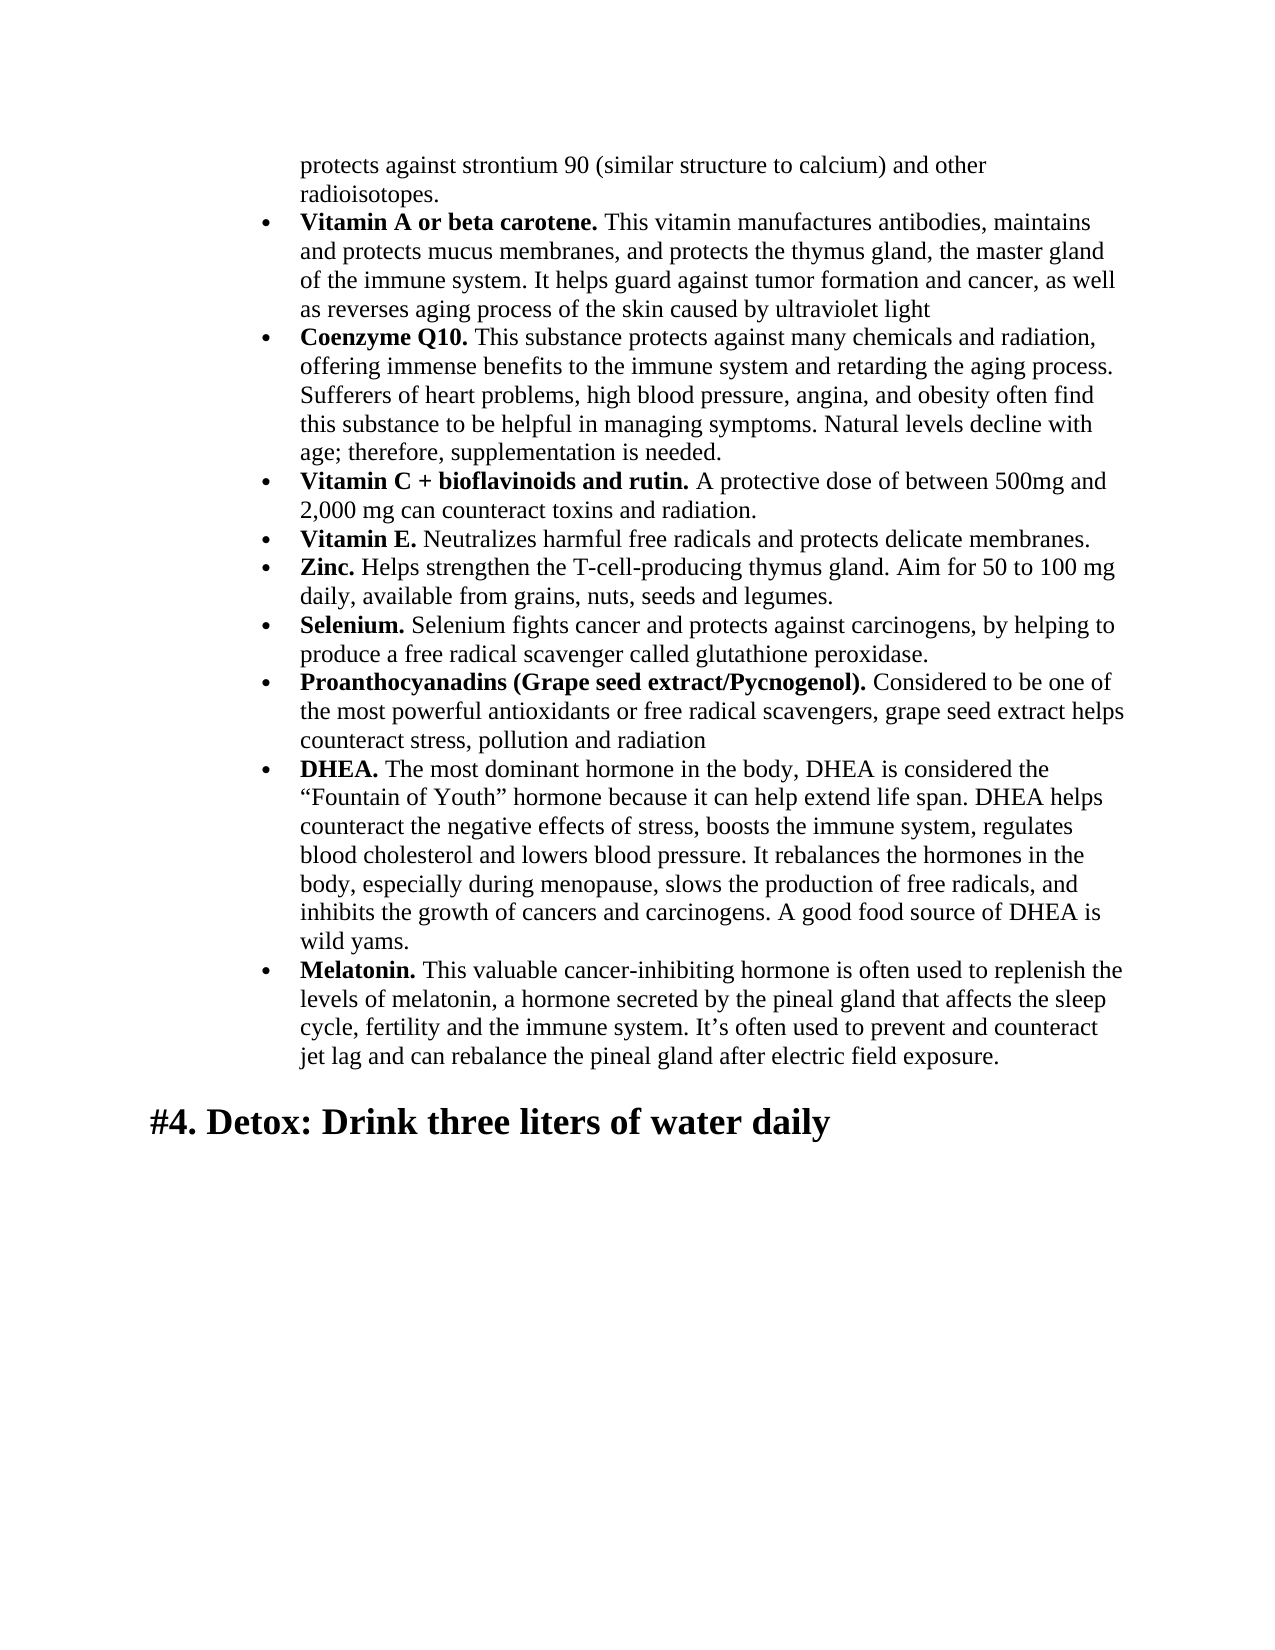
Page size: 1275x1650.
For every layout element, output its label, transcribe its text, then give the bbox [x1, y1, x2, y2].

list Vitamin A or beta carotene. This vitamin manufactures antibodies, maintains and protects mucus membranes, and protects the thymus gland, the master gland of the immune system. It helps guard against tumor formation and cancer, as well as reverses aging process of the skin caused by ultraviolet light [262, 207, 1125, 322]
list Coenzyme Q10. This substance protects against many chemicals and radiation, offering immense benefits to the immune system and retarding the aging process. Sufferers of heart problems, high blood pressure, angina, and obesity often find this substance to be helpful in managing symptoms. Natural levels decline with age; therefore, supplementation is needed. [262, 322, 1125, 466]
list Vitamin C + bioflavinoids and rutin. A protective dose of between 500mg and 2,000 mg can counteract toxins and radiation. [262, 466, 1125, 524]
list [262, 150, 1125, 207]
list Melatonin. This valuable cancer-inhibiting hormone is often used to replenish the levels of melatonin, a hormone secreted by the pineal gland that affects the sleep cycle, fertility and the immune system. It’s often used to prevent and counteract jet lag and can rebalance the pineal gland after electric field exposure. [262, 955, 1125, 1070]
list Vitamin E. Neutralizes harmful free radicals and protects delicate membranes. [262, 524, 1125, 552]
list Selenium. Selenium fights cancer and protects against carcinogens, by helping to produce a free radical scavenger called glutathione peroxidase. [262, 610, 1125, 667]
list Proanthocyanadins (Grape seed extract/Pycnogenol). Considered to be one of the most powerful antioxidants or free radical scavengers, grape seed extract helps counteract stress, pollution and radiation [262, 667, 1125, 754]
list DHEA. The most dominant hormone in the body, DHEA is considered the “Fountain of Youth” hormone because it can help extend life span. DHEA helps counteract the negative effects of stress, boosts the immune system, regulates blood cholesterol and lowers blood pressure. It rebalances the hormones in the body, especially during menopause, slows the production of free radicals, and inhibits the growth of cancers and carcinogens. A good food source of DHEA is wild yams. [262, 754, 1125, 955]
list Zinc. Helps strengthen the T-cell-producing thymus gland. Aim for 50 to 100 mg daily, available from grains, nuts, seeds and legumes. [262, 552, 1125, 610]
text #4. Detox: Drink three liters of water daily [150, 1099, 1125, 1142]
